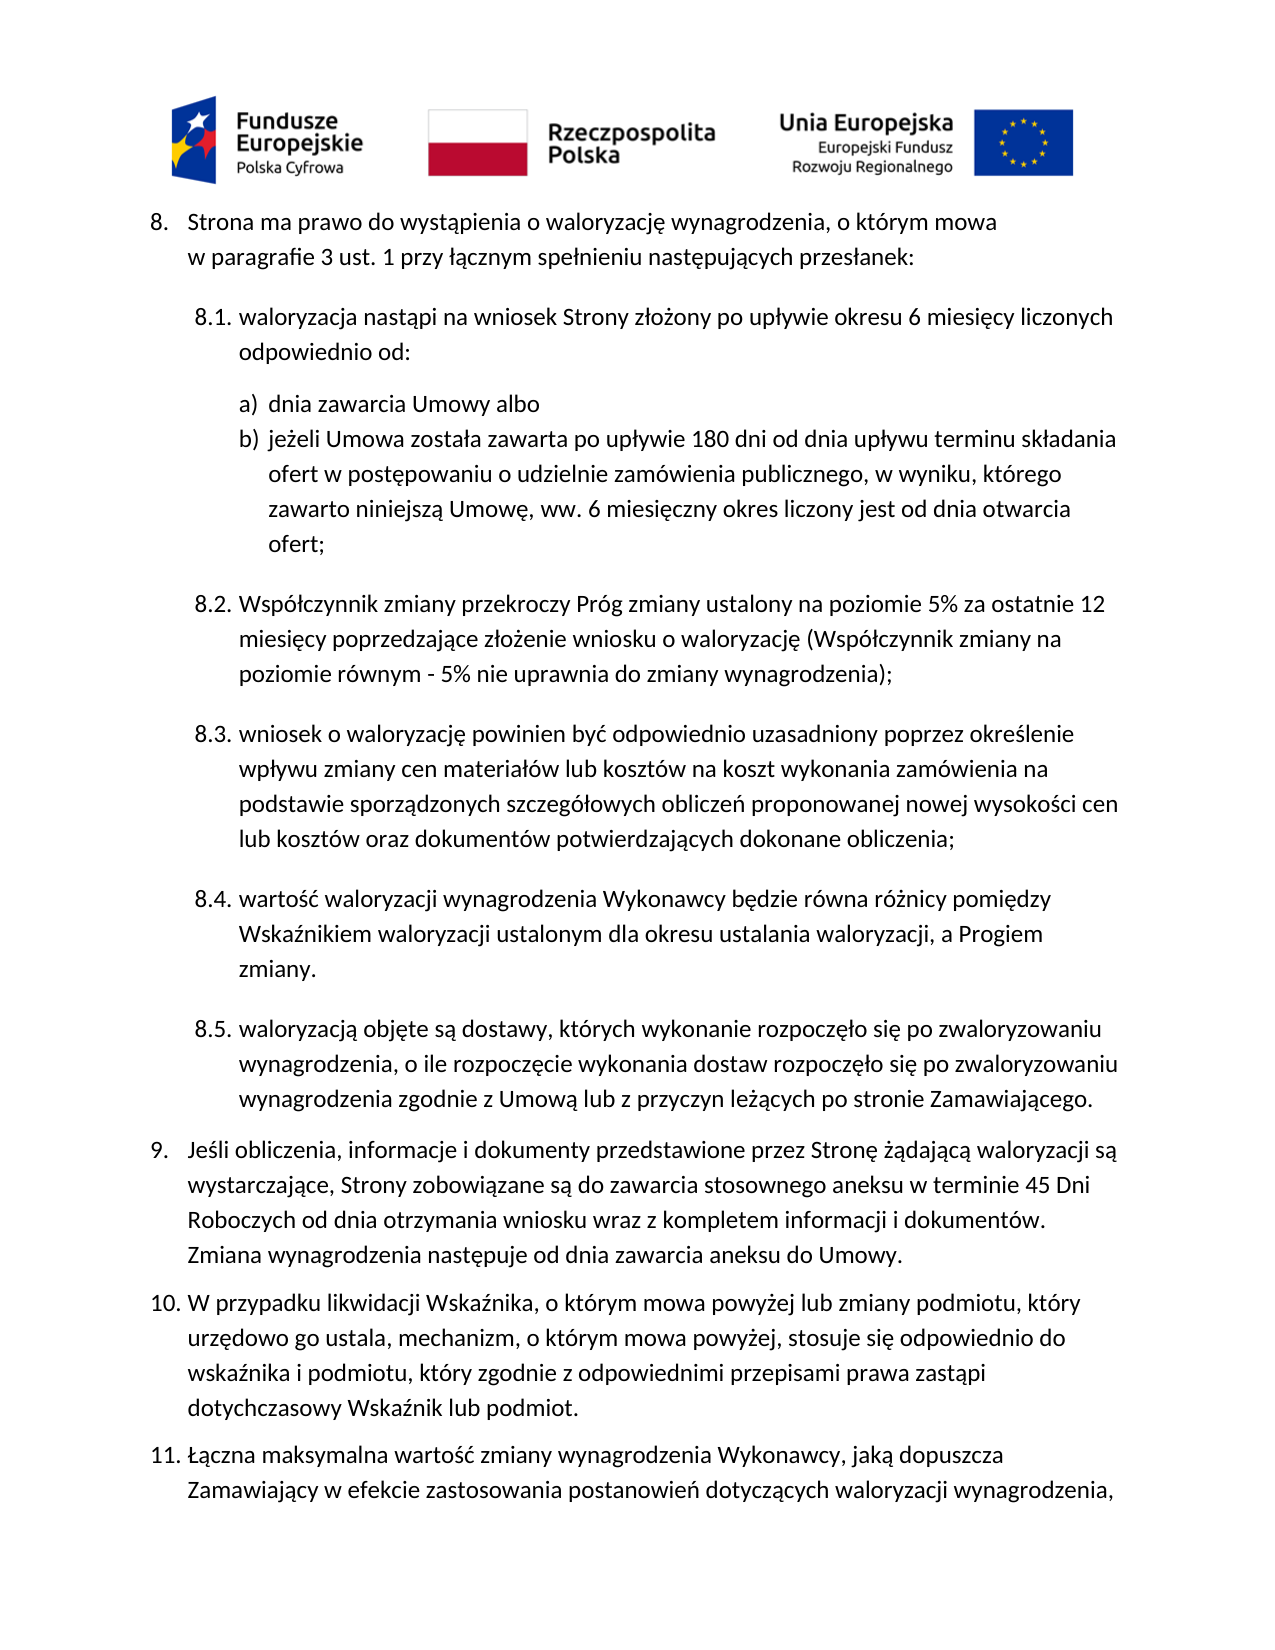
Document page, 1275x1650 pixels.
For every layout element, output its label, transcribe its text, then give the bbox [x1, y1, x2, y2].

list Jeśli obliczenia, informacje i dokumenty przedstawione przez Stronę żądającą waloryzacji są wystarczające, Strony zobowiązane są do zawarcia stosownego aneksu w terminie 45 Dni Roboczych od dnia otrzymania wniosku wraz z kompletem informacji i dokumentów. Zmiana wynagrodzenia następuje od dnia zawarcia aneksu do Umowy. [150, 1134, 1125, 1270]
list Współczynnik zmiany przekroczy Próg zmiany ustalony na poziomie 5% za ostatnie 12 miesięcy poprzedzające złożenie wniosku o waloryzację (Współczynnik zmiany na poziomie równym - 5% nie uprawnia do zmiany wynagrodzenia); [194, 588, 1125, 688]
list waloryzacja nastąpi na wniosek Strony złożony po upływie okresu 6 miesięcy liczonych odpowiednio od: [194, 301, 1125, 367]
list Strona ma prawo do wystąpienia o waloryzację wynagrodzenia, o którym mowa w paragrafie 3 ust. 1 przy łącznym spełnieniu następujących przesłanek: [150, 206, 1125, 272]
list jeżeli Umowa została zawarta po upływie 180 dni od dnia upływu terminu składania ofert w postępowaniu o udzielnie zamówienia publicznego, w wyniku, którego zawarto niniejszą Umowę, ww. 6 miesięczny okres liczony jest od dnia otwarcia ofert; [239, 423, 1125, 558]
list dnia zawarcia Umowy albo [239, 388, 1125, 418]
picture [150, 75, 1094, 206]
list waloryzacją objęte są dostawy, których wykonanie rozpoczęło się po zwaloryzowaniu wynagrodzenia, o ile rozpoczęcie wykonania dostaw rozpoczęło się po zwaloryzowaniu wynagrodzenia zgodnie z Umową lub z przyczyn leżących po stronie Zamawiającego. [194, 1013, 1125, 1113]
list wniosek o waloryzację powinien być odpowiednio uzasadniony poprzez określenie wpływu zmiany cen materiałów lub kosztów na koszt wykonania zamówienia na podstawie sporządzonych szczegółowych obliczeń proponowanej nowej wysokości cen lub kosztów oraz dokumentów potwierdzających dokonane obliczenia; [194, 718, 1125, 853]
list wartość waloryzacji wynagrodzenia Wykonawcy będzie równa różnicy pomiędzy Wskaźnikiem waloryzacji ustalonym dla okresu ustalania waloryzacji, a Progiem zmiany. [194, 883, 1125, 983]
list W przypadku likwidacji Wskaźnika, o którym mowa powyżej lub zmiany podmiotu, który urzędowo go ustala, mechanizm, o którym mowa powyżej, stosuje się odpowiednio do wskaźnika i podmiotu, który zgodnie z odpowiednimi przepisami prawa zastąpi dotychczasowy Wskaźnik lub podmiot. [150, 1287, 1125, 1422]
